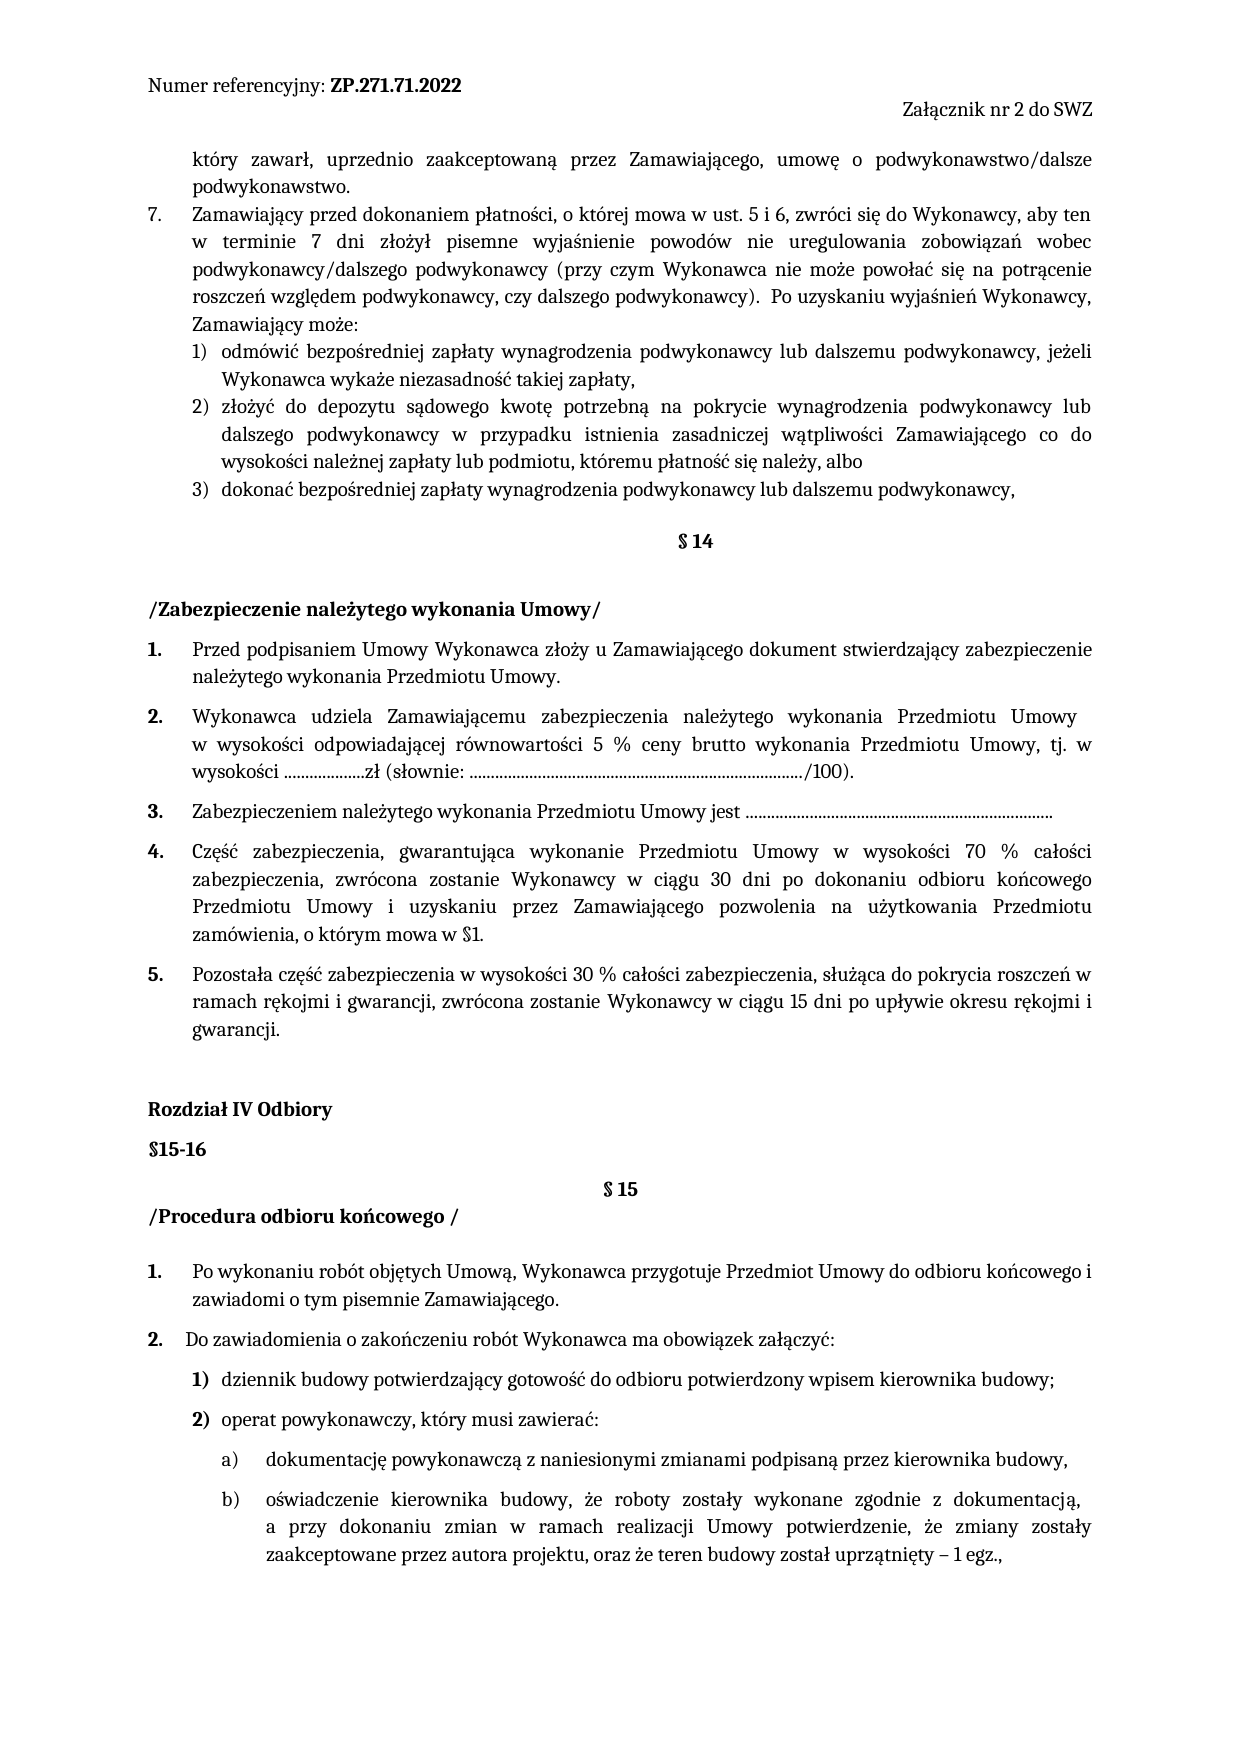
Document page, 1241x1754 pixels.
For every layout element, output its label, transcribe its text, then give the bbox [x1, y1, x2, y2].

text /Zabezpieczenie należytego wykonania Umowy/ [148, 598, 1093, 622]
list odmówić bezpośredniej zapłaty wynagrodzenia podwykonawcy lub dalszemu podwykonawcy, jeżeli Wykonawca wykaże niezasadność takiej zapłaty, [192, 340, 1093, 392]
list złożyć do depozytu sądowego kwotę potrzebną na pokrycie wynagrodzenia podwykonawcy lub dalszego podwykonawcy w przypadku istnienia zasadniczej wątpliwości Zamawiającego co do wysokości należnej zapłaty lub podmiotu, któremu płatność się należy, albo [192, 395, 1093, 474]
list Do zawiadomienia o zakończeniu robót Wykonawca ma obowiązek załączyć: [148, 1328, 1093, 1352]
text /Procedura odbioru końcowego / [148, 1205, 1093, 1229]
list Wykonawca udziela Zamawiającemu zabezpieczenia należytego wykonania Przedmiotu Umowy w wysokości odpowiadającej równowartości 5 % ceny brutto wykonania Przedmiotu Umowy, tj. w wysokości ...................zł (słownie: ............................................................................../100). [148, 705, 1093, 784]
list Zabezpieczeniem należytego wykonania Przedmiotu Umowy jest ........................................................................ [148, 800, 1093, 824]
list dziennik budowy potwierdzający gotowość do odbioru potwierdzony wpisem kierownika budowy; [192, 1368, 1093, 1392]
list dokonać bezpośredniej zapłaty wynagrodzenia podwykonawcy lub dalszemu podwykonawcy, [192, 478, 1093, 502]
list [148, 148, 1093, 199]
list § 14 [298, 530, 1093, 554]
list oświadczenie kierownika budowy, że roboty zostały wykonane zgodnie z dokumentacją, a przy dokonaniu zmian w ramach realizacji Umowy potwierdzenie, że zmiany zostały zaakceptowane przez autora projektu, oraz że teren budowy został uprzątnięty – 1 egz., [221, 1488, 1093, 1567]
list operat powykonawczy, który musi zawierać: [192, 1408, 1093, 1432]
text §15-16 [148, 1138, 1093, 1162]
list Część zabezpieczenia, gwarantująca wykonanie Przedmiotu Umowy w wysokości 70 % całości zabezpieczenia, zwrócona zostanie Wykonawcy w ciągu 30 dni po dokonaniu odbioru końcowego Przedmiotu Umowy i uzyskaniu przez Zamawiającego pozwolenia na użytkowania Przedmiotu zamówienia, o którym mowa w §1. [148, 840, 1093, 947]
list Przed podpisaniem Umowy Wykonawca złoży u Zamawiającego dokument stwierdzający zabezpieczenie należytego wykonania Przedmiotu Umowy. [148, 638, 1093, 689]
text Rozdział IV Odbiory [148, 1098, 1093, 1122]
list Pozostała część zabezpieczenia w wysokości 30 % całości zabezpieczenia, służąca do pokrycia roszczeń w ramach rękojmi i gwarancji, zwrócona zostanie Wykonawcy w ciągu 15 dni po upływie okresu rękojmi i gwarancji. [148, 963, 1093, 1042]
text § 15 [148, 1178, 1093, 1202]
list Zamawiający przed dokonaniem płatności, o której mowa w ust. 5 i 6, zwróci się do Wykonawcy, aby ten w terminie 7 dni złożył pisemne wyjaśnienie powodów nie uregulowania zobowiązań wobec podwykonawcy/dalszego podwykonawcy (przy czym Wykonawca nie może powołać się na potrącenie roszczeń względem podwykonawcy, czy dalszego podwykonawcy). Po uzyskaniu wyjaśnień Wykonawcy, Zamawiający może: [148, 203, 1093, 337]
list Po wykonaniu robót objętych Umową, Wykonawca przygotuje Przedmiot Umowy do odbioru końcowego i zawiadomi o tym pisemnie Zamawiającego. [148, 1260, 1093, 1312]
list dokumentację powykonawczą z naniesionymi zmianami podpisaną przez kierownika budowy, [221, 1448, 1093, 1472]
